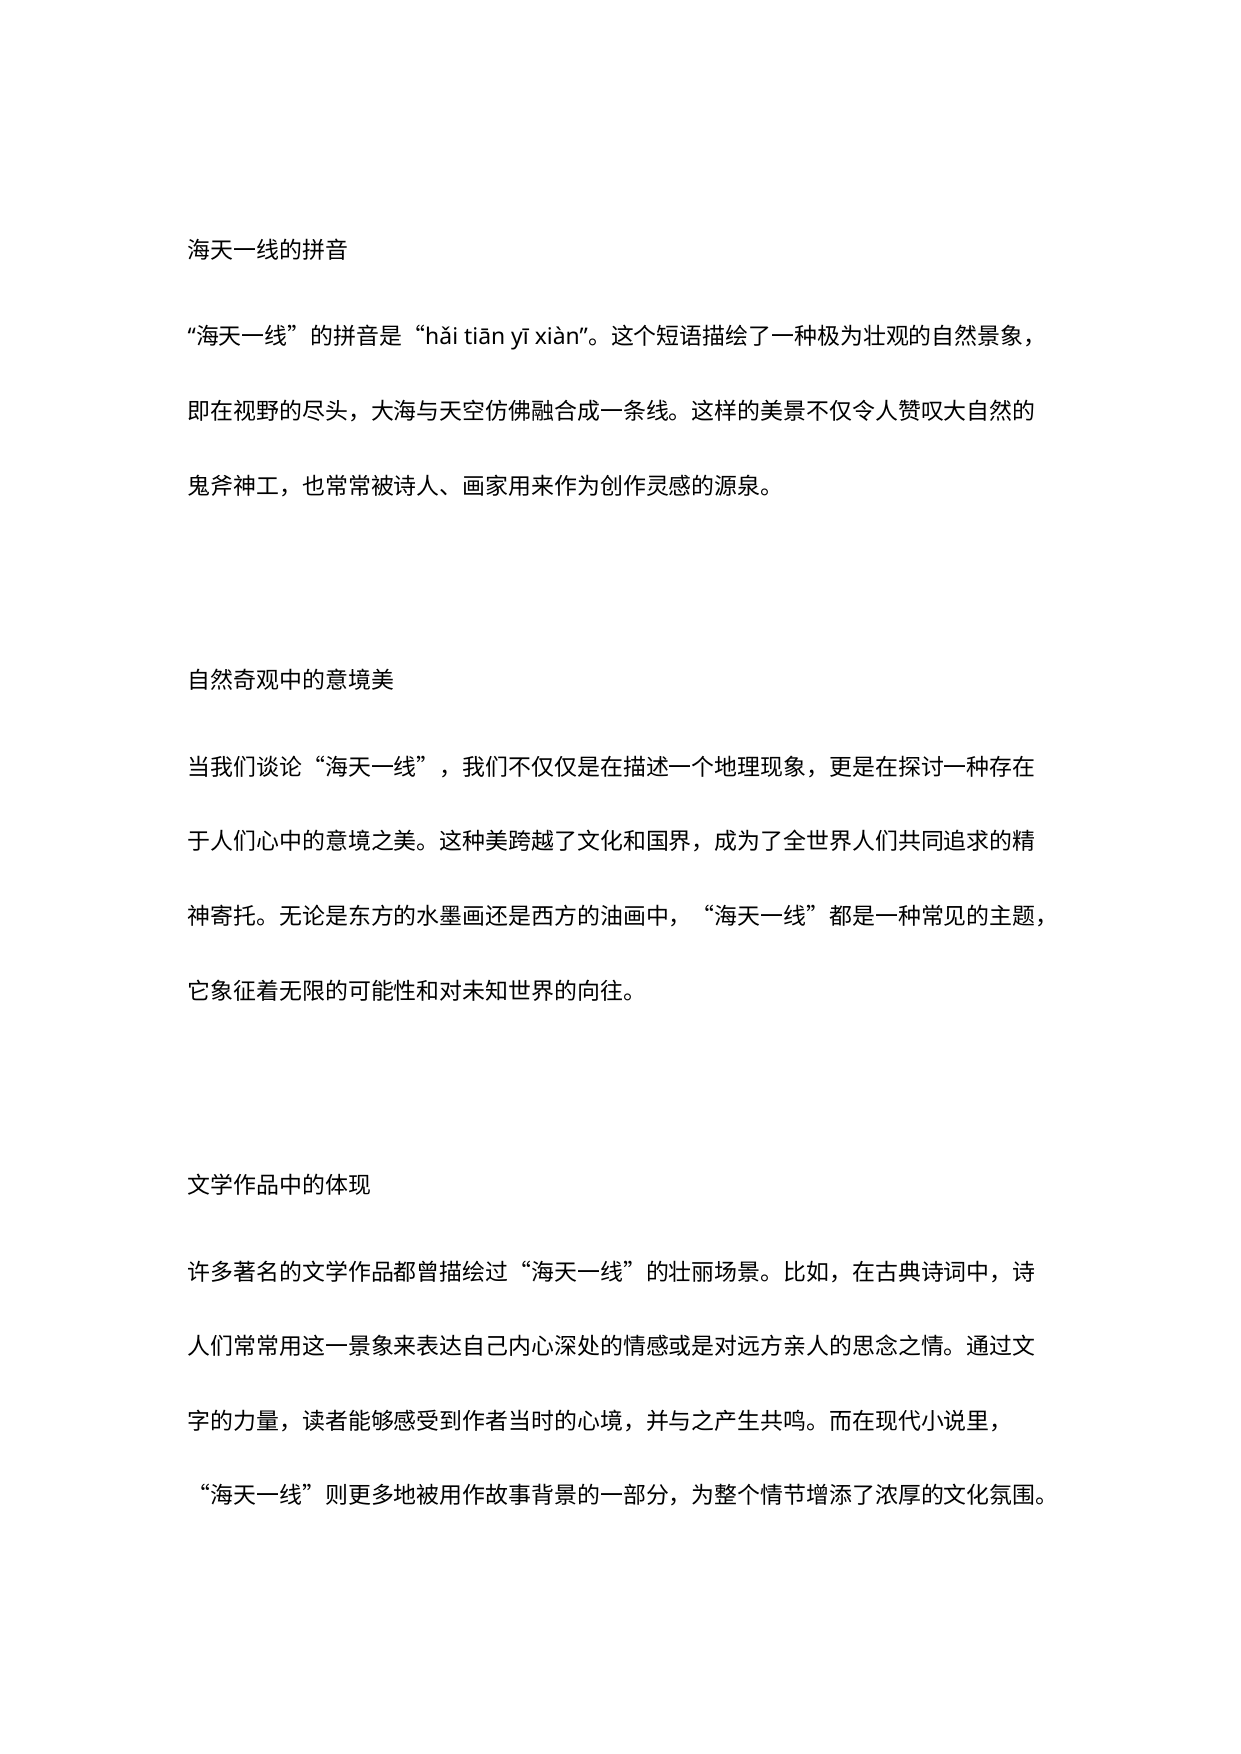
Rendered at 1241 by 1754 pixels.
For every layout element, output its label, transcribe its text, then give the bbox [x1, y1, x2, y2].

text “海天一线”的拼音是“hǎi tiān yī xiàn”。这个短语描绘了一种极为壮观的自然景象，即在视野的尽头，大海与天空仿佛融合成一条线。这样的美景不仅令人赞叹大自然的鬼斧神工，也常常被诗人、画家用来作为创作灵感的源泉。 [187, 302, 1053, 517]
text 文学作品中的体现 [187, 1151, 1053, 1216]
text 海天一线的拼音 [187, 216, 1053, 281]
text 当我们谈论“海天一线”，我们不仅仅是在描述一个地理现象，更是在探讨一种存在于人们心中的意境之美。这种美跨越了文化和国界，成为了全世界人们共同追求的精神寄托。无论是东方的水墨画还是西方的油画中，“海天一线”都是一种常见的主题，它象征着无限的可能性和对未知世界的向往。 [187, 733, 1053, 1022]
text 许多著名的文学作品都曾描绘过“海天一线”的壮丽场景。比如，在古典诗词中，诗人们常常用这一景象来表达自己内心深处的情感或是对远方亲人的思念之情。通过文字的力量，读者能够感受到作者当时的心境，并与之产生共鸣。而在现代小说里，“海天一线”则更多地被用作故事背景的一部分，为整个情节增添了浓厚的文化氛围。 [187, 1237, 1053, 1527]
text 自然奇观中的意境美 [187, 646, 1053, 711]
